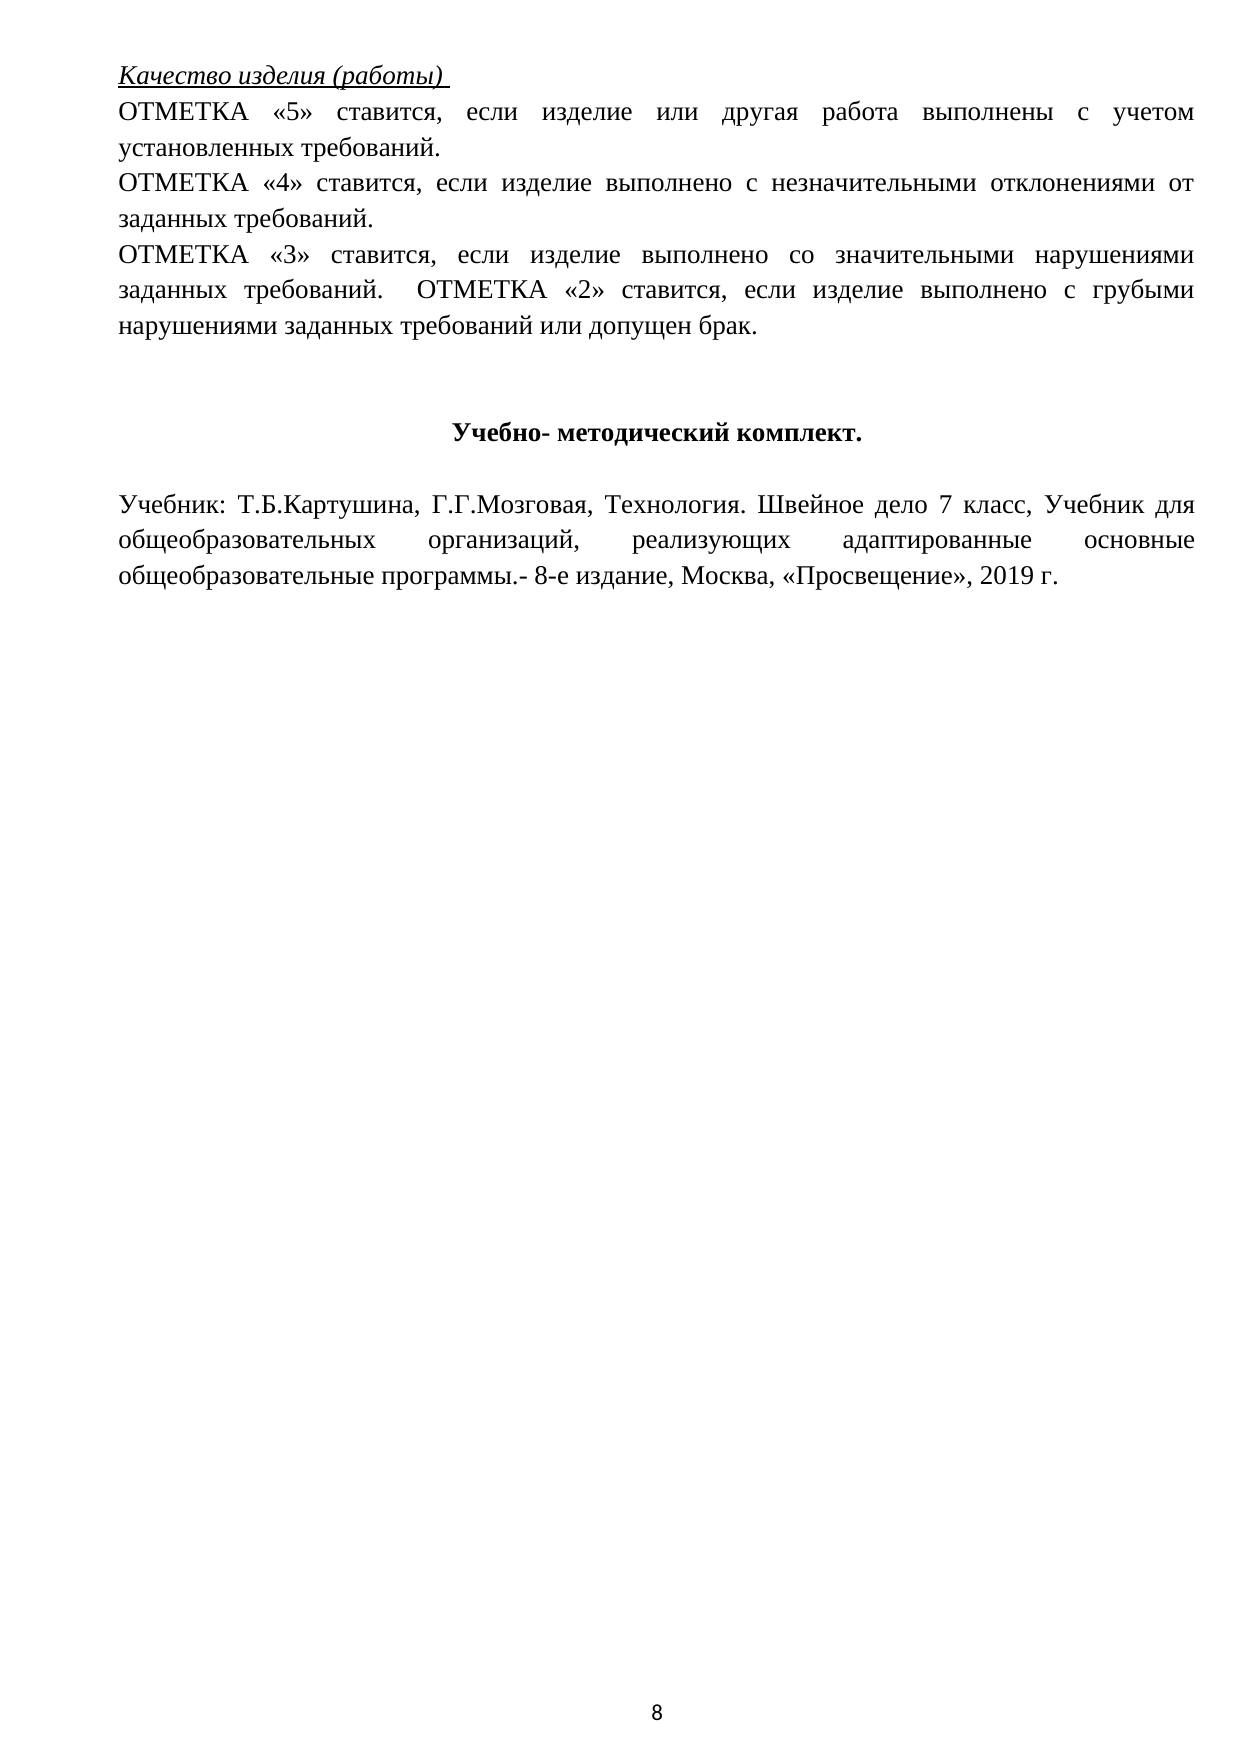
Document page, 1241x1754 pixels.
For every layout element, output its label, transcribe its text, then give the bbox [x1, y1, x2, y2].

text ОТМЕТКА «4» ставится, если изделие выполнено с незначительными отклонениями от заданных требований. [118, 166, 1196, 233]
text Учебно- методический комплект. [118, 416, 1196, 448]
text ОТМЕТКА «3» ставится, если изделие выполнено со значительными нарушениями заданных требований. ОТМЕТКА «2» ставится, если изделие выполнено с грубыми нарушениями заданных требований или допущен брак. [118, 238, 1196, 340]
text Учебник: Т.Б.Картушина, Г.Г.Мозговая, Технология. Швейное дело 7 класс, Учебник для общеобразовательных организаций, реализующих адаптированные основные общеобразовательные программы.- 8-е издание, Москва, «Просвещение», 2019 г. [118, 488, 1196, 591]
text ОТМЕТКА «5» ставится, если изделие или другая работа выполнены с учетом установленных требований. [118, 95, 1196, 162]
text Качество изделия (работы) [118, 59, 1196, 90]
